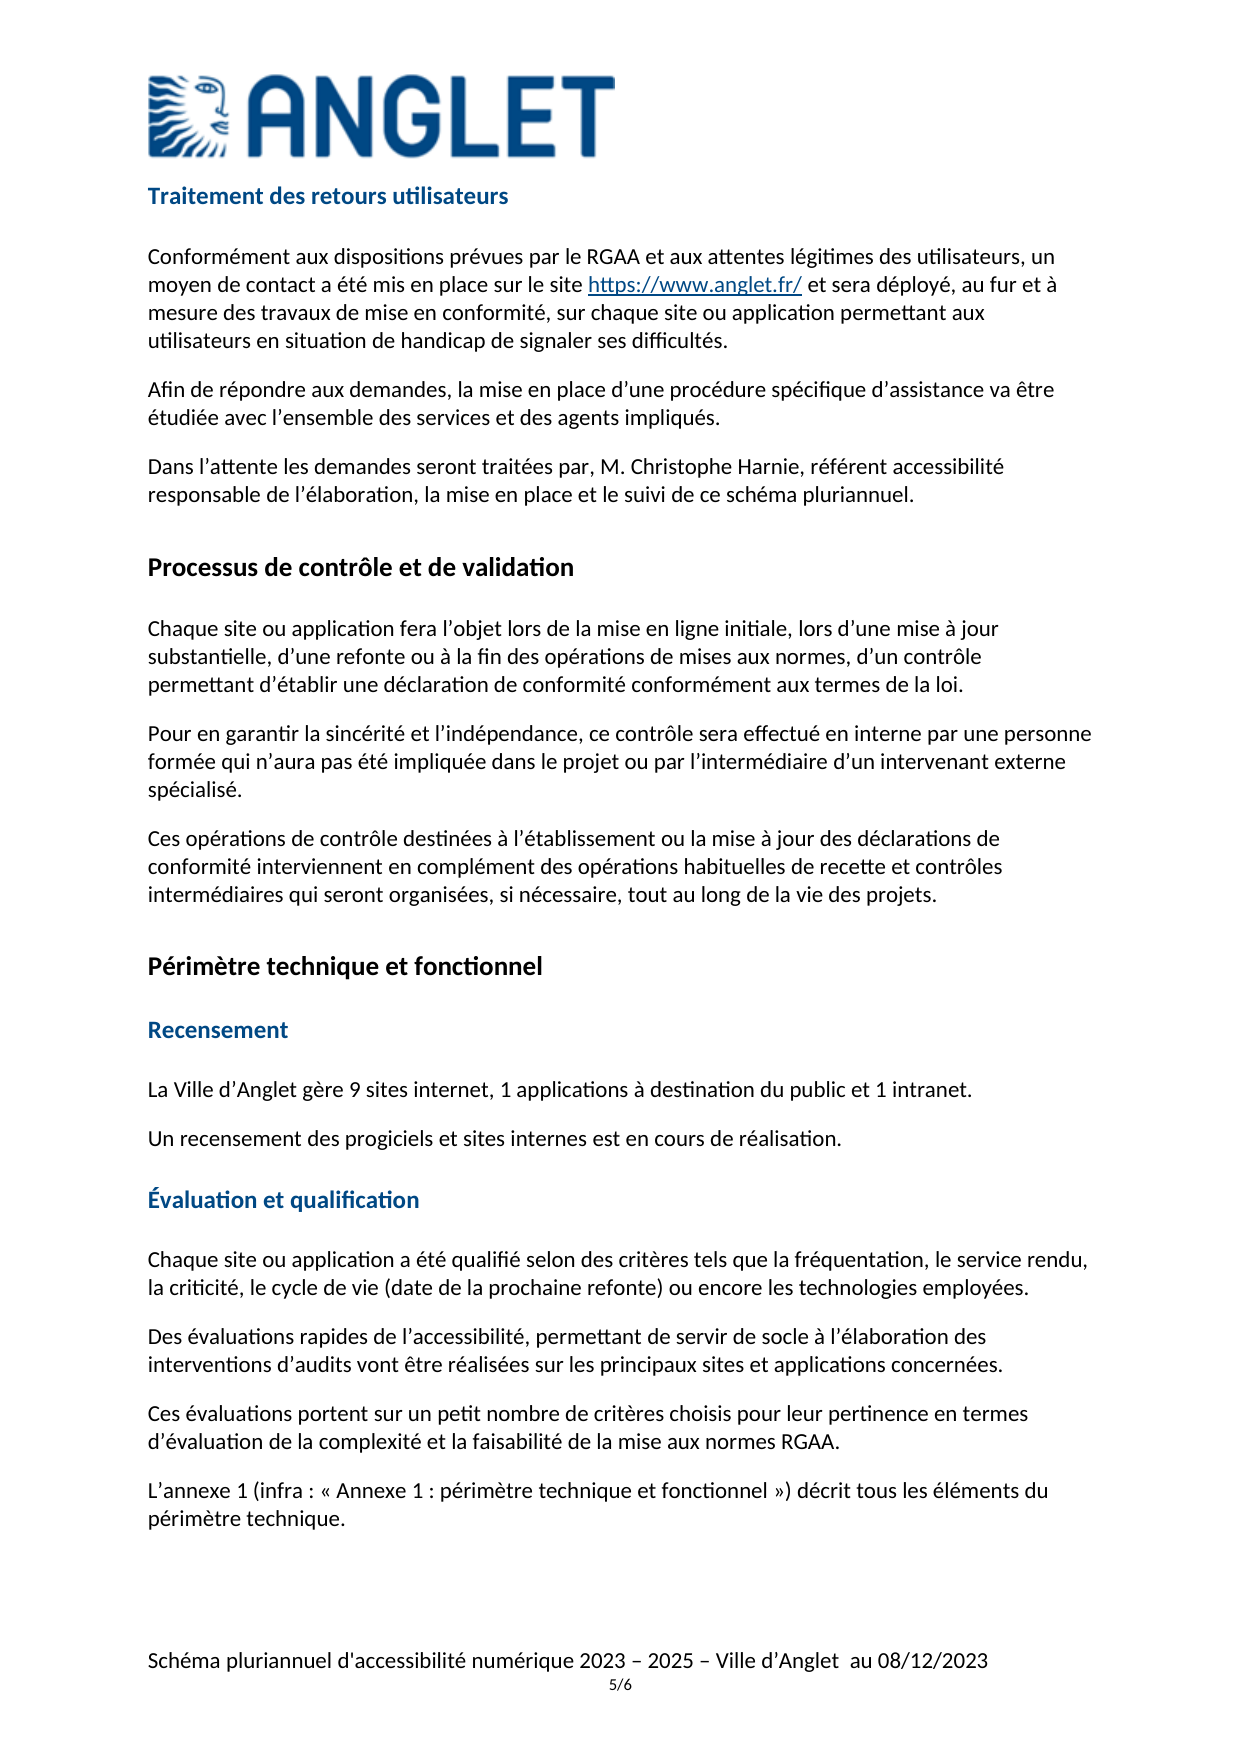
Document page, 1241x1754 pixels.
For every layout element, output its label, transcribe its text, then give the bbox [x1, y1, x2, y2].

subtitle Recensement [148, 1014, 1093, 1044]
subtitle Processus de contrôle et de validation [148, 550, 1093, 583]
text Des évaluations rapides de l’accessibilité, permettant de servir de socle à l’élaboration des interventions d’audits vont être réalisées sur les principaux sites et applications concernées. [148, 1322, 1093, 1378]
text Afin de répondre aux demandes, la mise en place d’une procédure spécifique d’assistance va être étudiée avec l’ensemble des services et des agents impliqués. [148, 375, 1093, 431]
subtitle Évaluation et qualification [148, 1184, 1093, 1214]
text La Ville d’Anglet gère 9 sites internet, 1 applications à destination du public et 1 intranet. [148, 1076, 1093, 1104]
text Conformément aux dispositions prévues par le RGAA et aux attentes légitimes des utilisateurs, un moyen de contact a été mis en place sur le site https://www.anglet.fr/ et sera déployé, au fur et à mesure des travaux de mise en conformité, sur chaque site ou application permettant aux utilisateurs en situation de handicap de signaler ses difficultés. [148, 242, 1093, 354]
text Pour en garantir la sincérité et l’indépendance, ce contrôle sera effectué en interne par une personne formée qui n’aura pas été impliquée dans le projet ou par l’intermédiaire d’un intervenant externe spécialisé. [148, 719, 1093, 803]
text Chaque site ou application fera l’objet lors de la mise en ligne initiale, lors d’une mise à jour substantielle, d’une refonte ou à la fin des opérations de mises aux normes, d’un contrôle permettant d’établir une déclaration de conformité conformément aux termes de la loi. [148, 614, 1093, 698]
text Ces opérations de contrôle destinées à l’établissement ou la mise à jour des déclarations de conformité interviennent en complément des opérations habituelles de recette et contrôles intermédiaires qui seront organisées, si nécessaire, tout au long de la vie des projets. [148, 824, 1093, 908]
text Dans l’attente les demandes seront traitées par, M. Christophe Harnie, référent accessibilité responsable de l’élaboration, la mise en place et le suivi de ce schéma pluriannuel. [148, 452, 1093, 508]
text Un recensement des progiciels et sites internes est en cours de réalisation. [148, 1124, 1093, 1152]
text Ces évaluations portent sur un petit nombre de critères choisis pour leur pertinence en termes d’évaluation de la complexité et la faisabilité de la mise aux normes RGAA. [148, 1399, 1093, 1455]
text L’annexe 1 (infra : « Annexe 1 : périmètre technique et fonctionnel ») décrit tous les éléments du périmètre technique. [148, 1476, 1093, 1532]
picture [147, 73, 615, 160]
subtitle Périmètre technique et fonctionnel [148, 949, 1093, 983]
text Chaque site ou application a été qualifié selon des critères tels que la fréquentation, le service rendu, la criticité, le cycle de vie (date de la prochaine refonte) ou encore les technologies employées. [148, 1246, 1093, 1302]
subtitle Traitement des retours utilisateurs [148, 181, 1093, 211]
